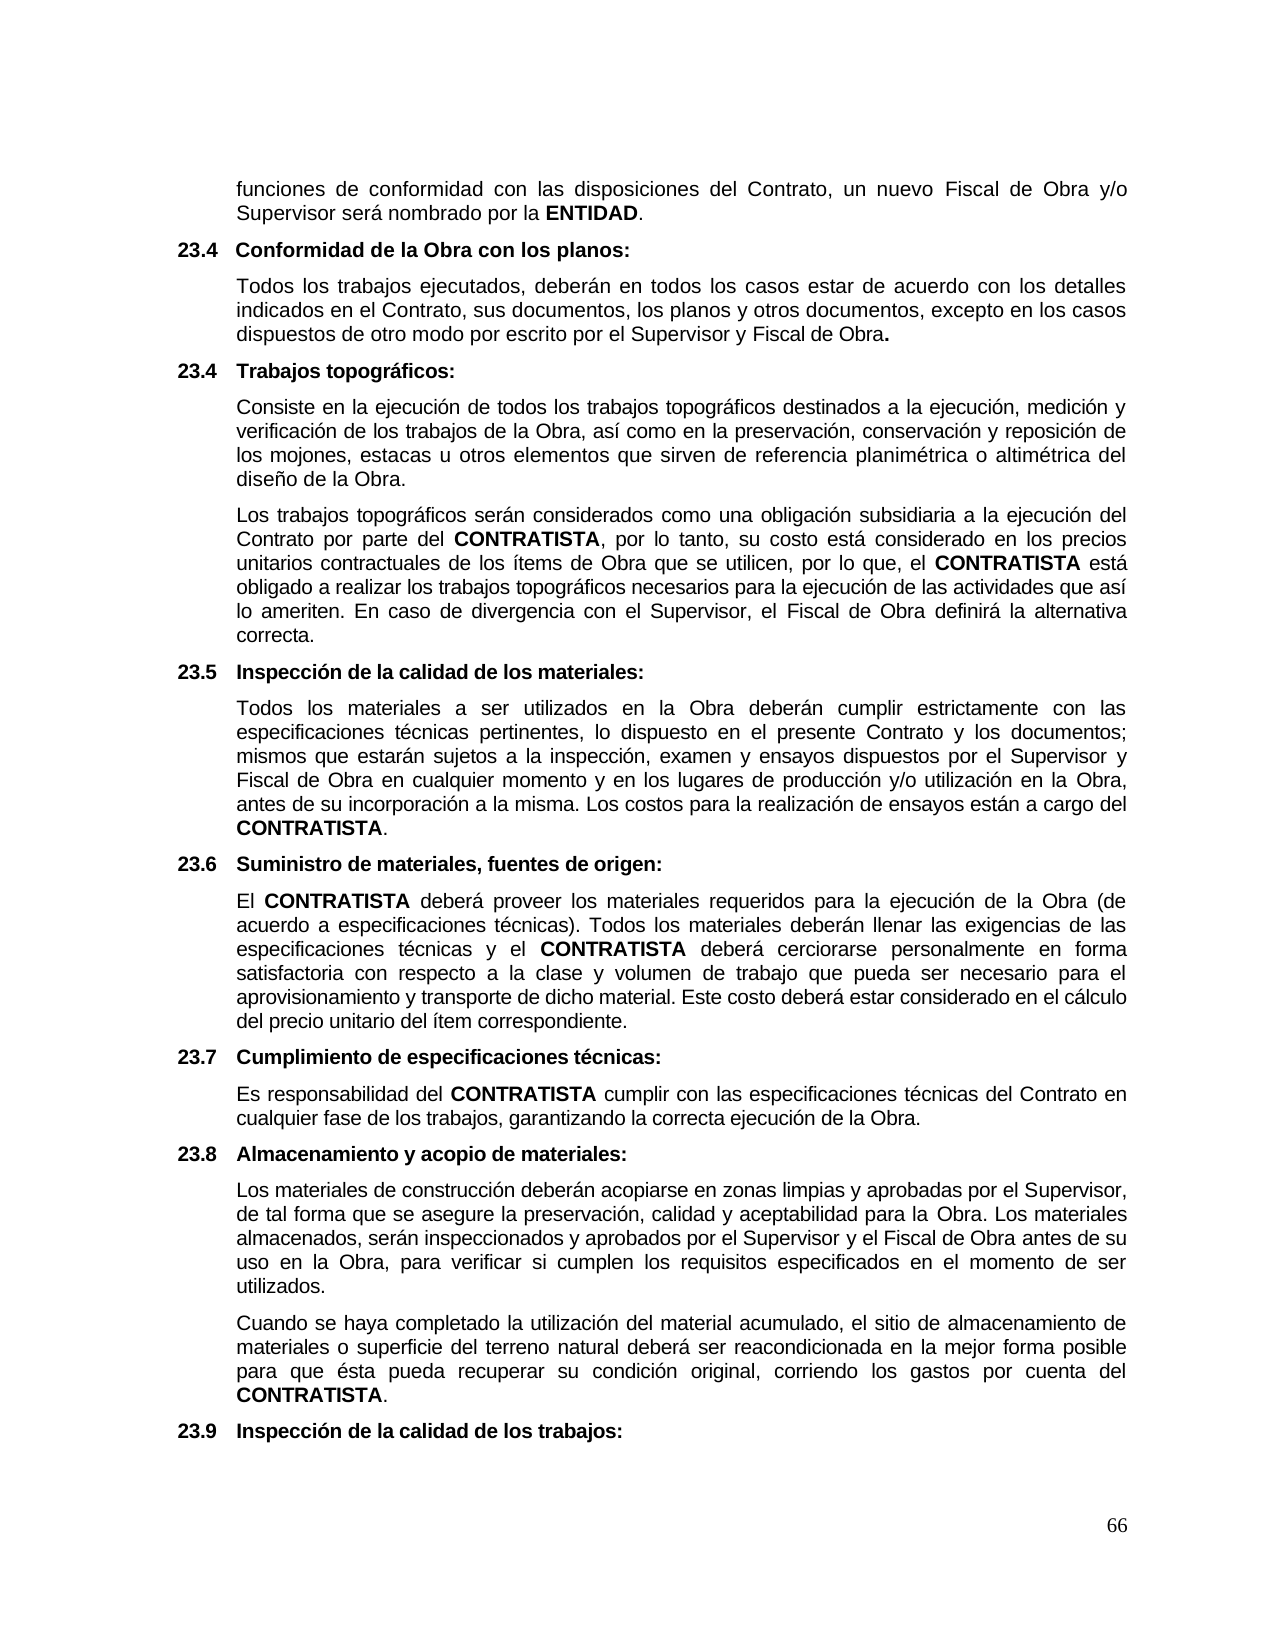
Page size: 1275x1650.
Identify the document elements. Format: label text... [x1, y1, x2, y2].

text Cuando se haya completado la utilización del material acumulado, el sitio de almacenamiento de materiales o superficie del terreno natural deberá ser reacondicionada en la mejor forma posible para que ésta pueda recuperar su condición original, corriendo los gastos por cuenta del CONTRATISTA. [236, 1311, 1127, 1406]
text Es responsabilidad del CONTRATISTA cumplir con las especificaciones técnicas del Contrato en cualquier fase de los trabajos, garantizando la correcta ejecución de la Obra. [236, 1081, 1127, 1129]
text Todos los materiales a ser utilizados en la Obra deberán cumplir estrictamente con las especificaciones técnicas pertinentes, lo dispuesto en el presente Contrato y los documentos; mismos que estarán sujetos a la inspección, examen y ensayos dispuestos por el Supervisor y Fiscal de Obra en cualquier momento y en los lugares de producción y/o utilización en la Obra, antes de su incorporación a la misma. Los costos para la realización de ensayos están a cargo del CONTRATISTA. [236, 696, 1127, 840]
text 23.4 Trabajos topográficos: [177, 358, 1127, 382]
text 23.6 Suministro de materiales, fuentes de origen: [177, 852, 1127, 876]
text 23.5 Inspección de la calidad de los materiales: [177, 659, 1127, 683]
text 23.8 Almacenamiento y acopio de materiales: [177, 1142, 1127, 1166]
text Los trabajos topográficos serán considerados como una obligación subsidiaria a la ejecución del Contrato por parte del CONTRATISTA, por lo tanto, su costo está considerado en los precios unitarios contractuales de los ítems de Obra que se utilicen, por lo que, el CONTRATISTA está obligado a realizar los trabajos topográficos necesarios para la ejecución de las actividades que así lo ameriten. En caso de divergencia con el Supervisor, el Fiscal de Obra definirá la alternativa correcta. [236, 503, 1127, 647]
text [177, 177, 1127, 225]
text Todos los trabajos ejecutados, deberán en todos los casos estar de acuerdo con los detalles indicados en el Contrato, sus documentos, los planos y otros documentos, excepto en los casos dispuestos de otro modo por escrito por el Supervisor y Fiscal de Obra. [236, 274, 1127, 346]
text 23.9 Inspección de la calidad de los trabajos: [177, 1419, 1127, 1443]
text Los materiales de construcción deberán acopiarse en zonas limpias y aprobadas por el Supervisor, de tal forma que se asegure la preservación, calidad y aceptabilidad para la Obra. Los materiales almacenados, serán inspeccionados y aprobados por el Supervisor y el Fiscal de Obra antes de su uso en la Obra, para verificar si cumplen los requisitos especificados en el momento de ser utilizados. [236, 1178, 1127, 1298]
text Consiste en la ejecución de todos los trabajos topográficos destinados a la ejecución, medición y verificación de los trabajos de la Obra, así como en la preservación, conservación y reposición de los mojones, estacas u otros elementos que sirven de referencia planimétrica o altimétrica del diseño de la Obra. [236, 395, 1127, 491]
text 23.7 Cumplimiento de especificaciones técnicas: [177, 1045, 1127, 1069]
text 23.4 Conformidad de la Obra con los planos: [177, 238, 1127, 262]
text El CONTRATISTA deberá proveer los materiales requeridos para la ejecución de la Obra (de acuerdo a especificaciones técnicas). Todos los materiales deberán llenar las exigencias de las especificaciones técnicas y el CONTRATISTA deberá cerciorarse personalmente en forma satisfactoria con respecto a la clase y volumen de trabajo que pueda ser necesario para el aprovisionamiento y transporte de dicho material. Este costo deberá estar considerado en el cálculo del precio unitario del ítem correspondiente. [236, 889, 1127, 1032]
